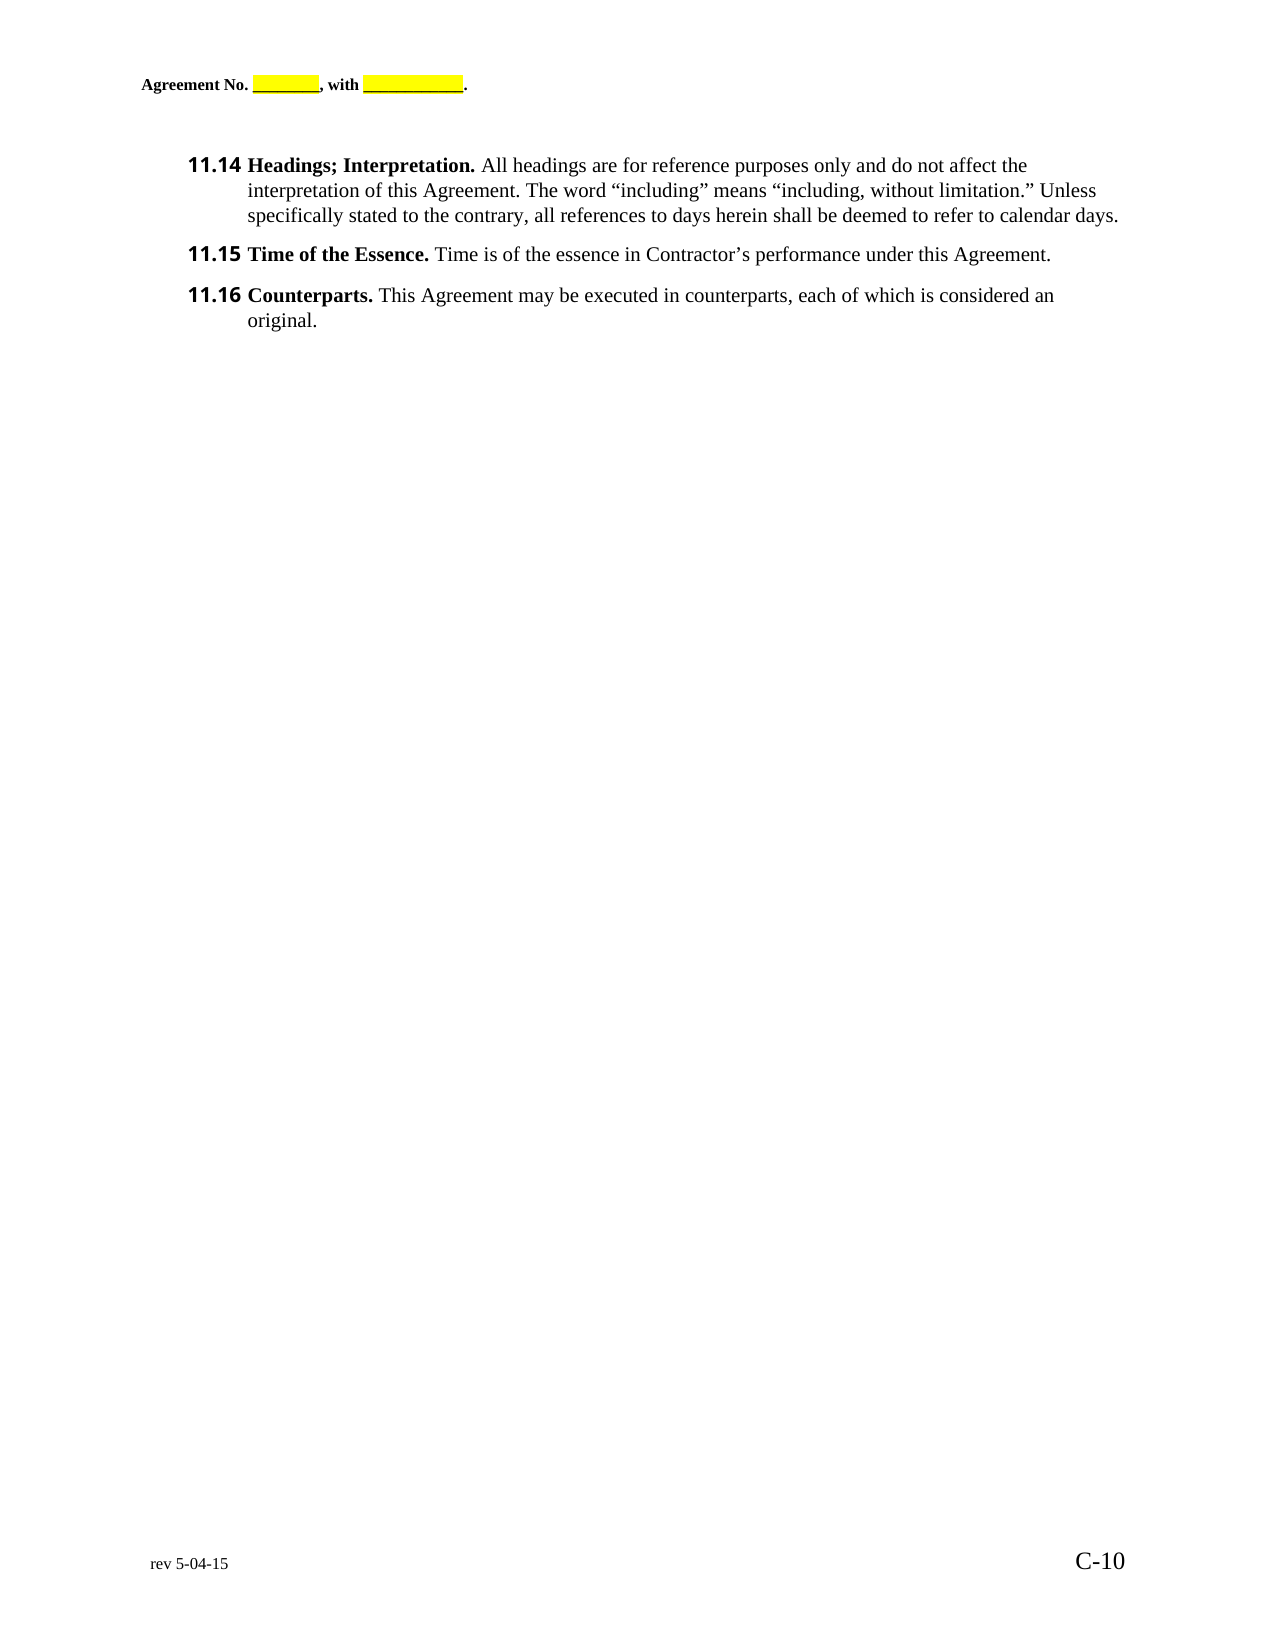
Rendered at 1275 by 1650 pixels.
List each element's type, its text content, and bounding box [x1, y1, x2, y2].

list Time of the Essence. Time is of the essence in Contractor’s performance under this Agreement. [187, 239, 1125, 267]
list Headings; Interpretation. All headings are for reference purposes only and do not affect the interpretation of this Agreement. The word “including” means “including, without limitation.” Unless specifically stated to the contrary, all references to days herein shall be deemed to refer to calendar days. [187, 150, 1125, 227]
list Counterparts. This Agreement may be executed in counterparts, each of which is considered an original. [187, 280, 1125, 332]
